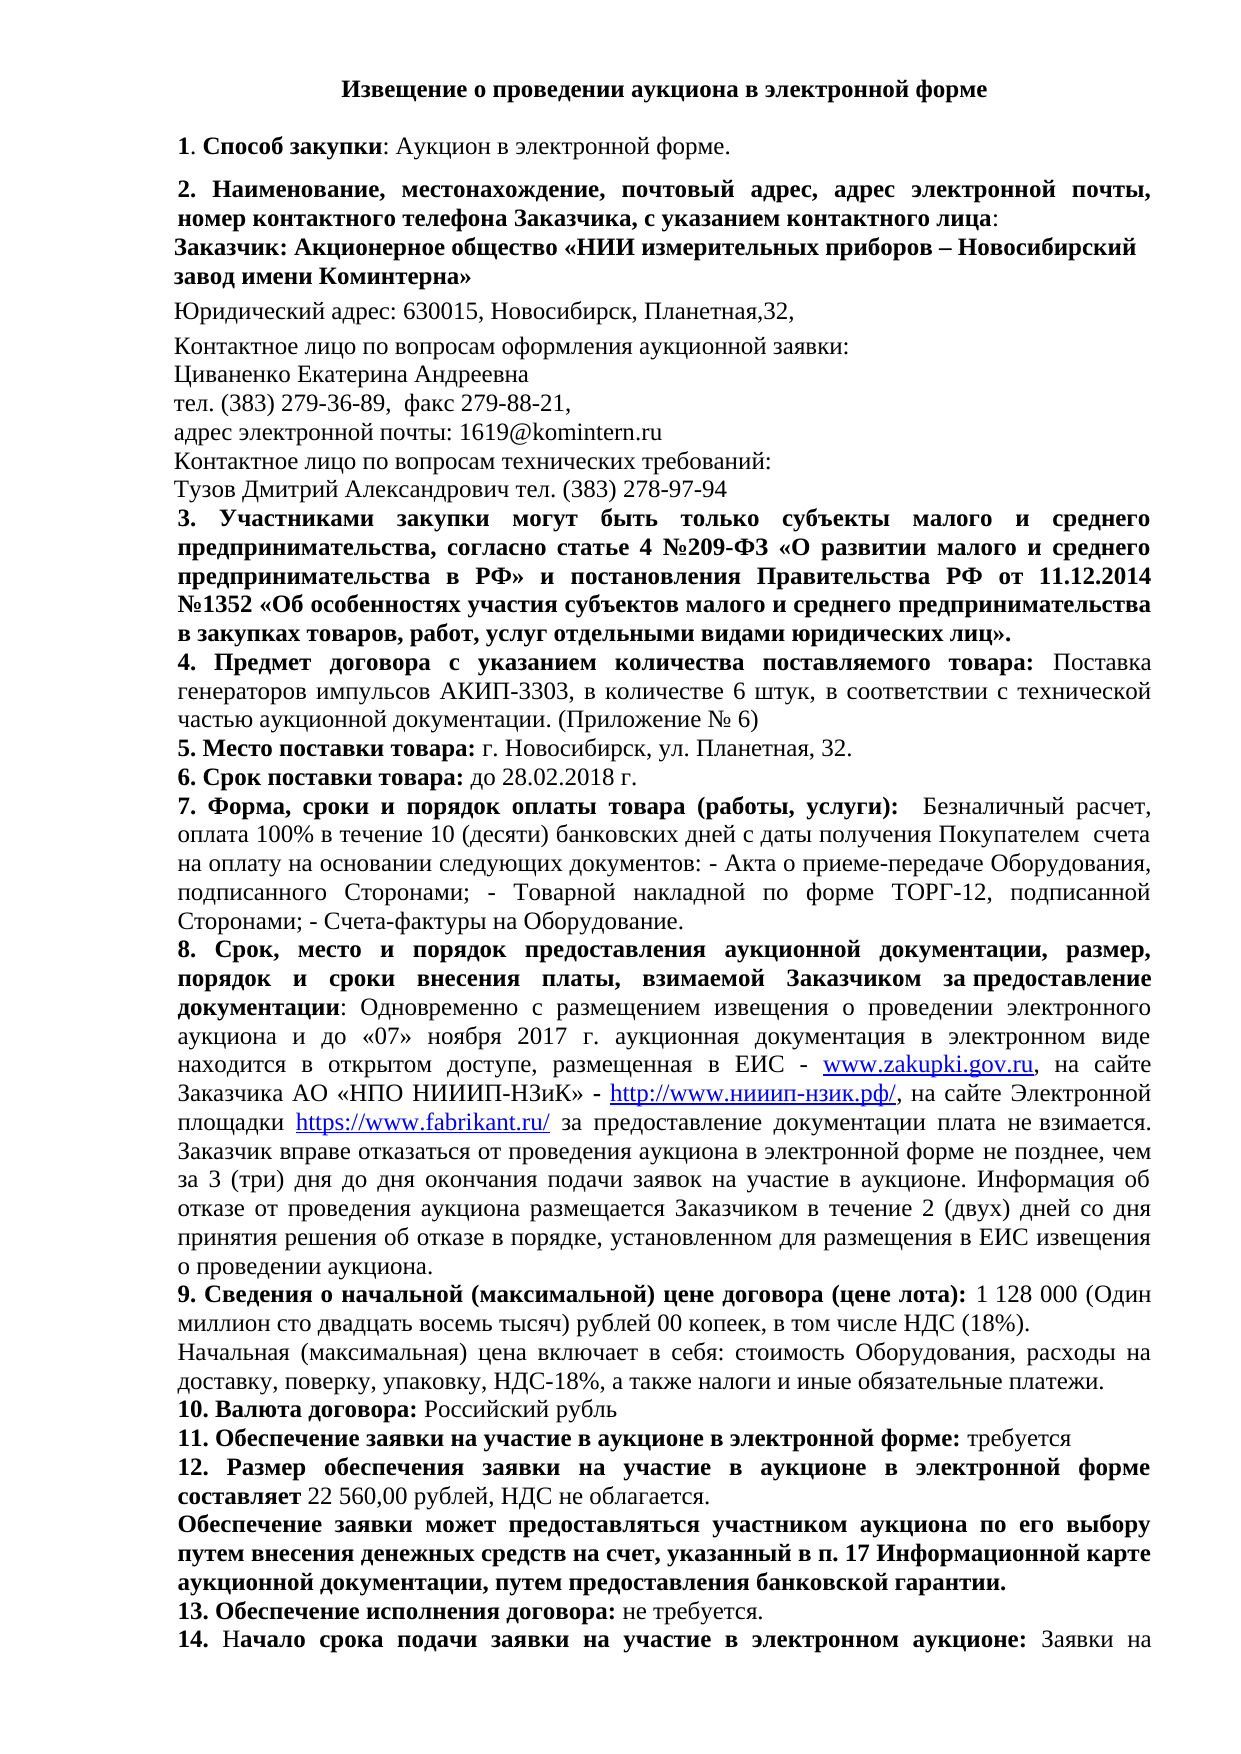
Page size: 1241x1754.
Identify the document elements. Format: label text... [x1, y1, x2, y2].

text Начальная (максимальная) цена включает в себя: стоимость Оборудования, расходы на доставку, поверку, упаковку, НДС-18%, а также налоги и иные обязательные платежи. [177, 1337, 1152, 1394]
text 1. Способ закупки: Аукцион в электронной форме. [177, 131, 1152, 160]
text 4. Предмет договора с указанием количества поставляемого товара: Поставка генераторов импульсов АКИП-3303, в количестве 6 штук, в соответствии с технической частью аукционной документации. (Приложение № 6) [177, 647, 1152, 733]
table_cell Контактное лицо по вопросам оформления аукционной заявки: Циваненко Екатерина Андреевна тел. (383) 279-36-89, факс 279-88-21, адрес электронной почты: 1619@komintern.ru [163, 331, 1148, 446]
text 5. Место поставки товара: г. Новосибирск, ул. Планетная, 32. [177, 733, 1152, 762]
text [177, 1624, 1152, 1653]
list 11. Обеспечение заявки на участие в аукционе в электронной форме: требуется [177, 1423, 1152, 1452]
text 12. Размер обеспечения заявки на участие в аукционе в электронной форме составляет 22 560,00 рублей, НДС не облагается. [177, 1452, 1152, 1509]
text 3. Участниками закупки могут быть только субъекты малого и среднего предпринимательства, согласно статье 4 №209-ФЗ «О развитии малого и среднего предпринимательства в РФ» и постановления Правительства РФ от 11.12.2014 №1352 «Об особенностях участия субъектов малого и среднего предпринимательства в закупках товаров, работ, услуг отдельными видами юридических лиц». [177, 503, 1152, 647]
table_cell Юридический адрес: 630015, Новосибирск, Планетная,32, [163, 296, 1148, 331]
text 8. Срок, место и порядок предоставления аукционной документации, размер, порядок и сроки внесения платы, взимаемой Заказчиком за предоставление документации: Одновременно с размещением извещения о проведении электронного аукциона и до «07» ноября 2017 г. аукционная документация в электронном виде находится в открытом доступе, размещенная в ЕИС - www.zakupki.gov.ru, на сайте Заказчика АО «НПО НИИИП-НЗиК» - http://www.нииип-нзик.рф/, на сайте Электронной площадки https://www.fabrikant.ru/ за предоставление документации плата не взимается. Заказчик вправе отказаться от проведения аукциона в электронной форме не позднее, чем за 3 (три) дня до дня окончания подачи заявок на участие в аукционе. Информация об отказе от проведения аукциона размещается Заказчиком в течение 2 (двух) дней со дня принятия решения об отказе в порядке, установленном для размещения в ЕИС извещения о проведении аукциона. [177, 934, 1152, 1279]
list 10. Валюта договора: Российский рубль [177, 1394, 1152, 1423]
text Извещение о проведении аукциона в электронной форме [177, 74, 1152, 103]
text 13. Обеспечение исполнения договора: не требуется. [177, 1596, 1152, 1624]
text 7. Форма, сроки и порядок оплаты товара (работы, услуги): Безналичный расчет, оплата 100% в течение 10 (десяти) банковских дней с даты получения Покупателем счета на оплату на основании следующих документов: - Акта о приеме-передаче Оборудования, подписанного Сторонами; - Товарной накладной по форме ТОРГ-12, подписанной Сторонами; - Счета-фактуры на Оборудование. [177, 791, 1152, 934]
text 2. Наименование, местонахождение, почтовый адрес, адрес электронной почты, номер контактного телефона Заказчика, с указанием контактного лица: [177, 174, 1152, 232]
text Обеспечение заявки может предоставляться участником аукциона по его выбору путем внесения денежных средств на счет, указанный в п. 17 Информационной карте аукционной документации, путем предоставления банковской гарантии. [177, 1509, 1152, 1596]
table_header Заказчик: Акционерное общество «НИИ измерительных приборов – Новосибирский завод имени Коминтерна» [163, 232, 1148, 296]
list 9. Сведения о начальной (максимальной) цене договора (цене лота): 1 128 000 (Один миллион сто двадцать восемь тысяч) рублей 00 копеек, в том числе НДС (18%). [177, 1279, 1152, 1337]
table_cell Контактное лицо по вопросам технических требований: Тузов Дмитрий Александрович тел. (383) 278-97-94 [163, 446, 1148, 503]
text 6. Срок поставки товара: до 28.02.2018 г. [177, 762, 1152, 791]
